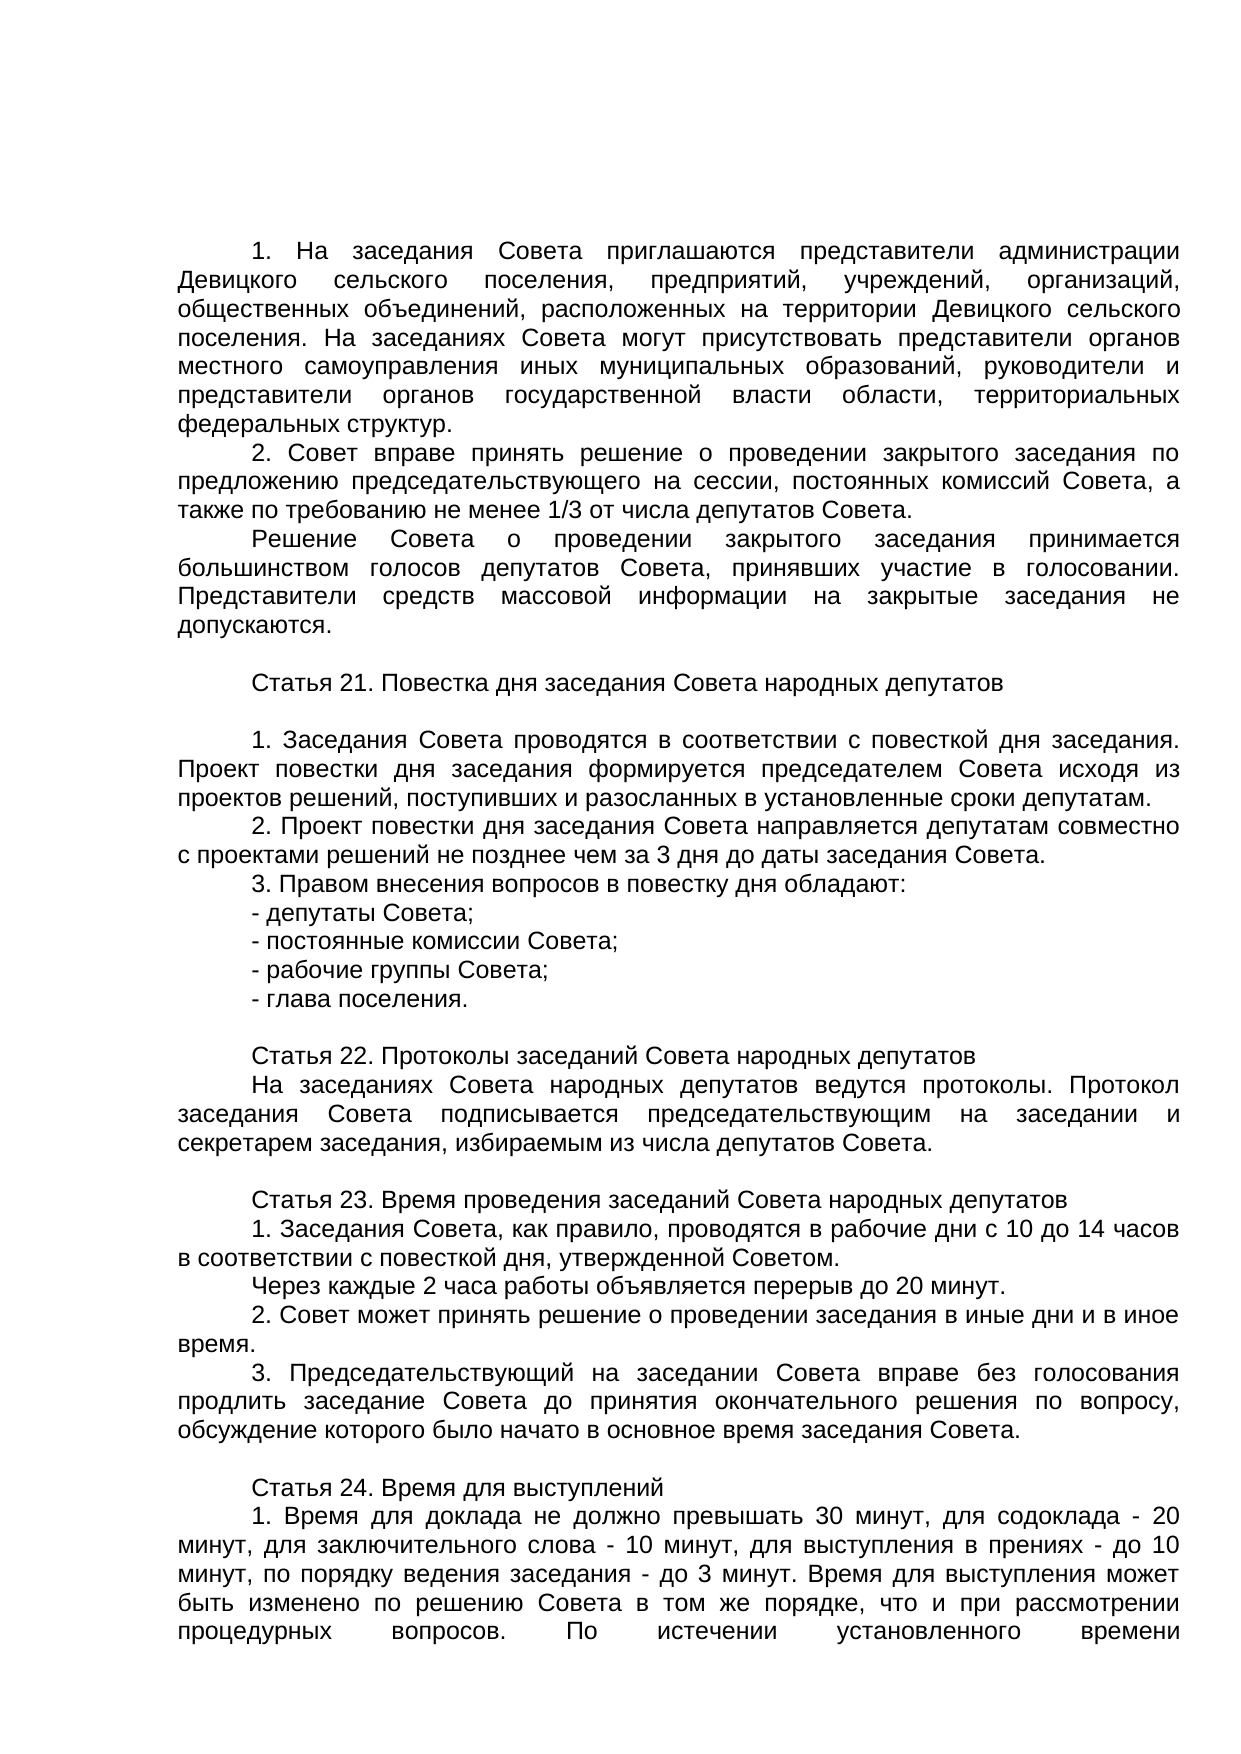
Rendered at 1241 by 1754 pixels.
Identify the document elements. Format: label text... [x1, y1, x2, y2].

text Статья 21. Повестка дня заседания Совета народных депутатов [177, 667, 1181, 696]
text Статья 23. Время проведения заседаний Совета народных депутатов [177, 1185, 1181, 1214]
text 1. Заседания Совета, как правило, проводятся в рабочие дни с 10 до 14 часов в соответствии с повесткой дня, утвержденной Советом. [177, 1214, 1181, 1271]
text 1. На заседания Совета приглашаются представители администрации Девицкого сельского поселения, предприятий, учреждений, организаций, общественных объединений, расположенных на территории Девицкого сельского поселения. На заседаниях Совета могут присутствовать представители органов местного самоуправления иных муниципальных образований, руководители и представители органов государственной власти области, территориальных федеральных структур. [177, 236, 1181, 437]
text 2. Совет вправе принять решение о проведении закрытого заседания по предложению председательствующего на сессии, постоянных комиссий Совета, а также по требованию не менее 1/3 от числа депутатов Совета. [177, 437, 1181, 524]
text - постоянные комиссии Совета; [177, 926, 1181, 955]
text 2. Проект повестки дня заседания Совета направляется депутатам совместно с проектами решений не позднее чем за 3 дня до даты заседания Совета. [177, 811, 1181, 869]
text Через каждые 2 часа работы объявляется перерыв до 20 минут. [177, 1271, 1181, 1300]
text На заседаниях Совета народных депутатов ведутся протоколы. Протокол заседания Совета подписывается председательствующим на заседании и секретарем заседания, избираемым из числа депутатов Совета. [177, 1070, 1181, 1156]
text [177, 1501, 1181, 1645]
text - депутаты Совета; [177, 897, 1181, 926]
text Решение Совета о проведении закрытого заседания принимается большинством голосов депутатов Совета, принявших участие в голосовании. Представители средств массовой информации на закрытые заседания не допускаются. [177, 524, 1181, 639]
text - рабочие группы Совета; [177, 955, 1181, 984]
text - глава поселения. [177, 984, 1181, 1012]
text 1. Заседания Совета проводятся в соответствии с повесткой дня заседания. Проект повестки дня заседания формируется председателем Совета исходя из проектов решений, поступивших и разосланных в установленные сроки депутатам. [177, 725, 1181, 811]
text 3. Правом внесения вопросов в повестку дня обладают: [177, 869, 1181, 897]
text 3. Председательствующий на заседании Совета вправе без голосования продлить заседание Совета до принятия окончательного решения по вопросу, обсуждение которого было начато в основное время заседания Совета. [177, 1357, 1181, 1444]
text Статья 22. Протоколы заседаний Совета народных депутатов [177, 1041, 1181, 1070]
text Статья 24. Время для выступлений [177, 1472, 1181, 1501]
text 2. Совет может принять решение о проведении заседания в иные дни и в иное время. [177, 1300, 1181, 1357]
